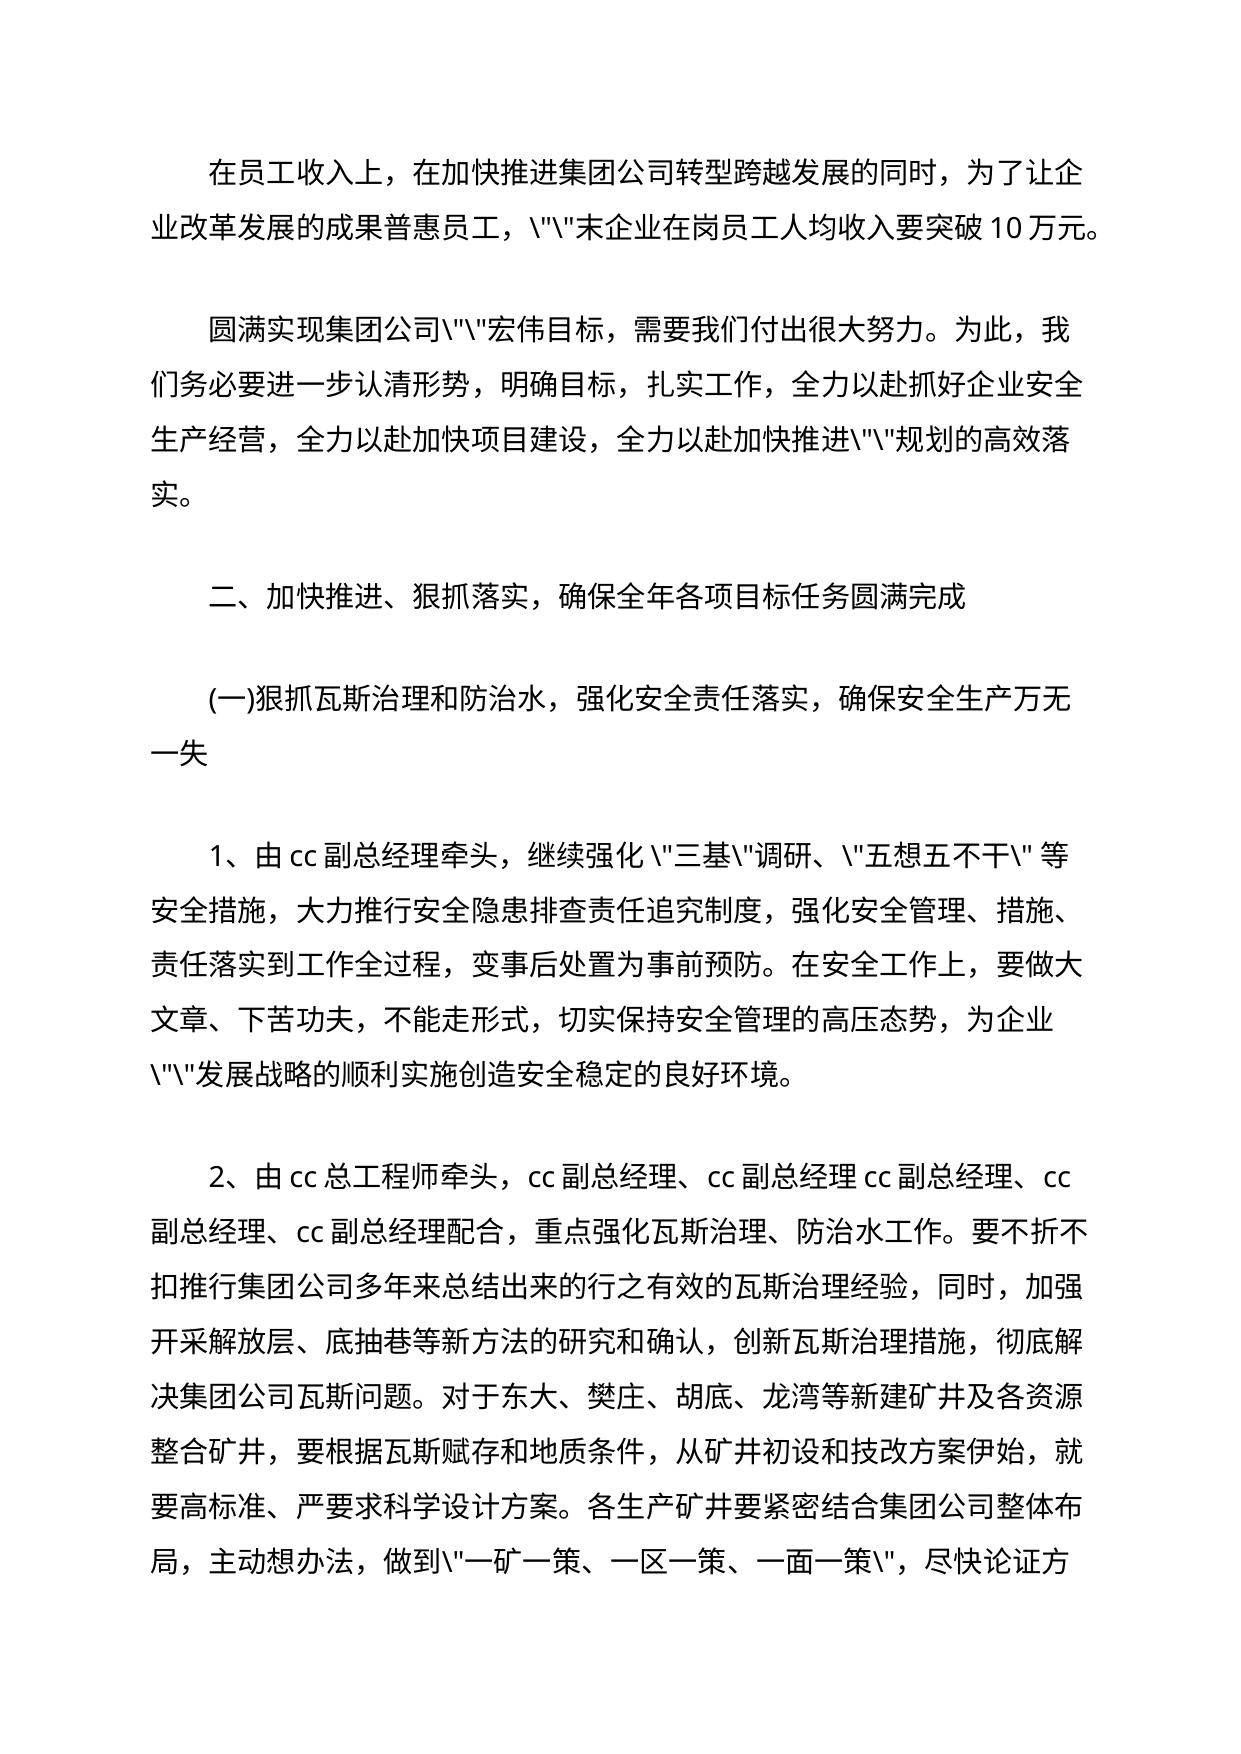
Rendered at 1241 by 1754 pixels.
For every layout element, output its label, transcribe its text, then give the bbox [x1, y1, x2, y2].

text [150, 1154, 1090, 1581]
text 1、由cc副总经理牵头，继续强化 \"三基\"调研、\"五想五不干\" 等安全措施，大力推行安全隐患排查责任追究制度，强化安全管理、措施、责任落实到工作全过程，变事后处置为事前预防。在安全工作上，要做大文章、下苦功夫，不能走形式，切实保持安全管理的高压态势，为企业\"\"发展战略的顺利实施创造安全稳定的良好环境。 [150, 832, 1090, 1094]
text 在员工收入上，在加快推进集团公司转型跨越发展的同时，为了让企业改革发展的成果普惠员工，\"\"末企业在岗员工人均收入要突破10万元。 [150, 150, 1090, 247]
text 圆满实现集团公司\"\"宏伟目标，需要我们付出很大努力。为此，我们务必要进一步认清形势，明确目标，扎实工作，全力以赴抓好企业安全生产经营，全力以赴加快项目建设，全力以赴加快推进\"\"规划的高效落实。 [150, 307, 1090, 514]
text (一)狠抓瓦斯治理和防治水，强化安全责任落实，确保安全生产万无一失 [150, 675, 1090, 773]
text 二、加快推进、狠抓落实，确保全年各项目标任务圆满完成 [150, 573, 1090, 616]
